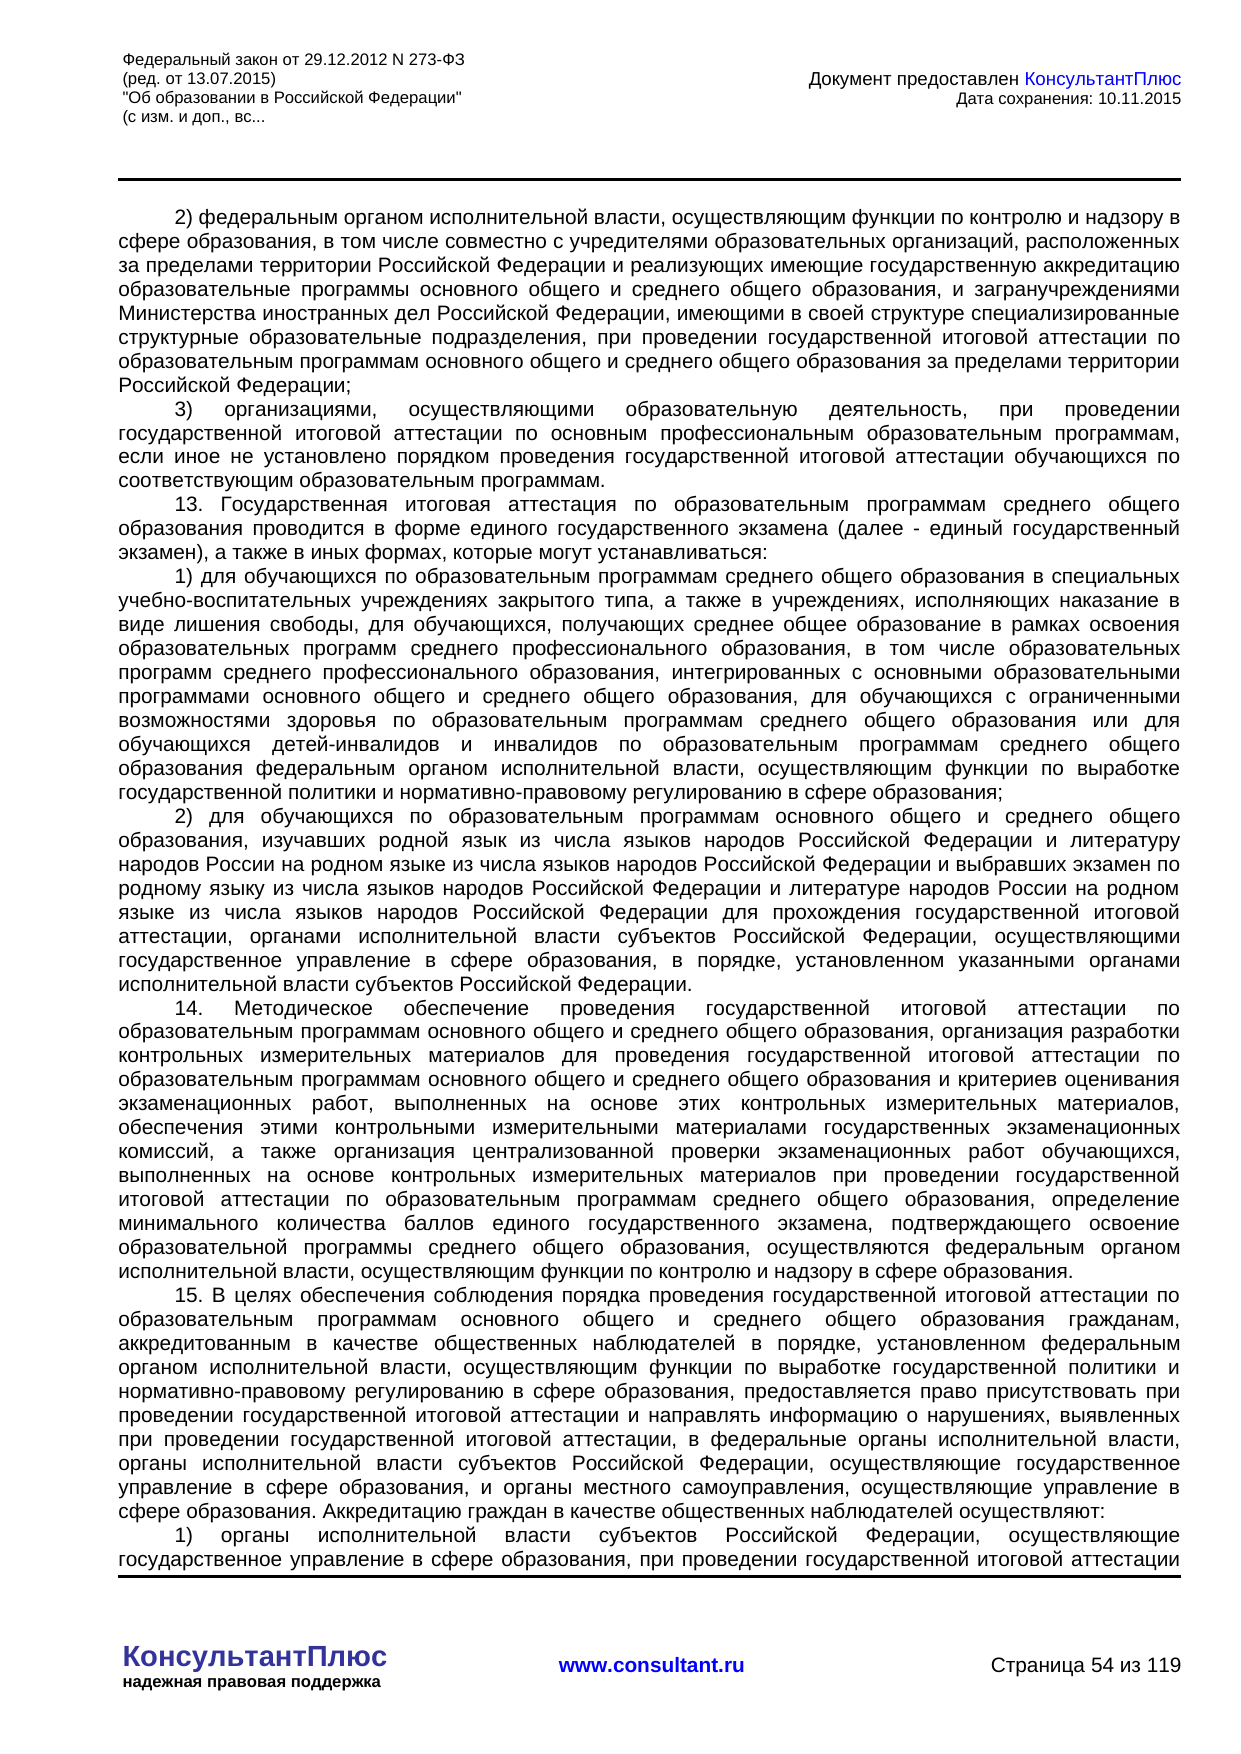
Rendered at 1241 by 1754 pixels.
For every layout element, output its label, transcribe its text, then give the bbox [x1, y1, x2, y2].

text 2) федеральным органом исполнительной власти, осуществляющим функции по контролю и надзору в сфере образования, в том числе совместно с учредителями образовательных организаций, расположенных за пределами территории Российской Федерации и реализующих имеющие государственную аккредитацию образовательные программы основного общего и среднего общего образования, и загранучреждениями Министерства иностранных дел Российской Федерации, имеющими в своей структуре специализированные структурные образовательные подразделения, при проведении государственной итоговой аттестации по образовательным программам основного общего и среднего общего образования за пределами территории Российской Федерации; [118, 205, 1181, 396]
text 14. Методическое обеспечение проведения государственной итоговой аттестации по образовательным программам основного общего и среднего общего образования, организация разработки контрольных измерительных материалов для проведения государственной итоговой аттестации по образовательным программам основного общего и среднего общего образования и критериев оценивания экзаменационных работ, выполненных на основе этих контрольных измерительных материалов, обеспечения этими контрольными измерительными материалами государственных экзаменационных комиссий, а также организация централизованной проверки экзаменационных работ обучающихся, выполненных на основе контрольных измерительных материалов при проведении государственной итоговой аттестации по образовательным программам среднего общего образования, определение минимального количества баллов единого государственного экзамена, подтверждающего освоение образовательной программы среднего общего образования, осуществляются федеральным органом исполнительной власти, осуществляющим функции по контролю и надзору в сфере образования. [118, 995, 1181, 1283]
text 1) для обучающихся по образовательным программам среднего общего образования в специальных учебно-воспитательных учреждениях закрытого типа, а также в учреждениях, исполняющих наказание в виде лишения свободы, для обучающихся, получающих среднее общее образование в рамках освоения образовательных программ среднего профессионального образования, в том числе образовательных программ среднего профессионального образования, интегрированных с основными образовательными программами основного общего и среднего общего образования, для обучающихся с ограниченными возможностями здоровья по образовательным программам среднего общего образования или для обучающихся детей-инвалидов и инвалидов по образовательным программам среднего общего образования федеральным органом исполнительной власти, осуществляющим функции по выработке государственной политики и нормативно-правовому регулированию в сфере образования; [118, 564, 1181, 804]
text 3) организациями, осуществляющими образовательную деятельность, при проведении государственной итоговой аттестации по основным профессиональным образовательным программам, если иное не установлено порядком проведения государственной итоговой аттестации обучающихся по соответствующим образовательным программам. [118, 396, 1181, 492]
text 13. Государственная итоговая аттестация по образовательным программам среднего общего образования проводится в форме единого государственного экзамена (далее - единый государственный экзамен), а также в иных формах, которые могут устанавливаться: [118, 492, 1181, 564]
text 15. В целях обеспечения соблюдения порядка проведения государственной итоговой аттестации по образовательным программам основного общего и среднего общего образования гражданам, аккредитованным в качестве общественных наблюдателей в порядке, установленном федеральным органом исполнительной власти, осуществляющим функции по выработке государственной политики и нормативно-правовому регулированию в сфере образования, предоставляется право присутствовать при проведении государственной итоговой аттестации и направлять информацию о нарушениях, выявленных при проведении государственной итоговой аттестации, в федеральные органы исполнительной власти, органы исполнительной власти субъектов Российской Федерации, осуществляющие государственное управление в сфере образования, и органы местного самоуправления, осуществляющие управление в сфере образования. Аккредитацию граждан в качестве общественных наблюдателей осуществляют: [118, 1283, 1181, 1522]
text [118, 1522, 1181, 1570]
text 2) для обучающихся по образовательным программам основного общего и среднего общего образования, изучавших родной язык из числа языков народов Российской Федерации и литературу народов России на родном языке из числа языков народов Российской Федерации и выбравших экзамен по родному языку из числа языков народов Российской Федерации и литературе народов России на родном языке из числа языков народов Российской Федерации для прохождения государственной итоговой аттестации, органами исполнительной власти субъектов Российской Федерации, осуществляющими государственное управление в сфере образования, в порядке, установленном указанными органами исполнительной власти субъектов Российской Федерации. [118, 804, 1181, 995]
